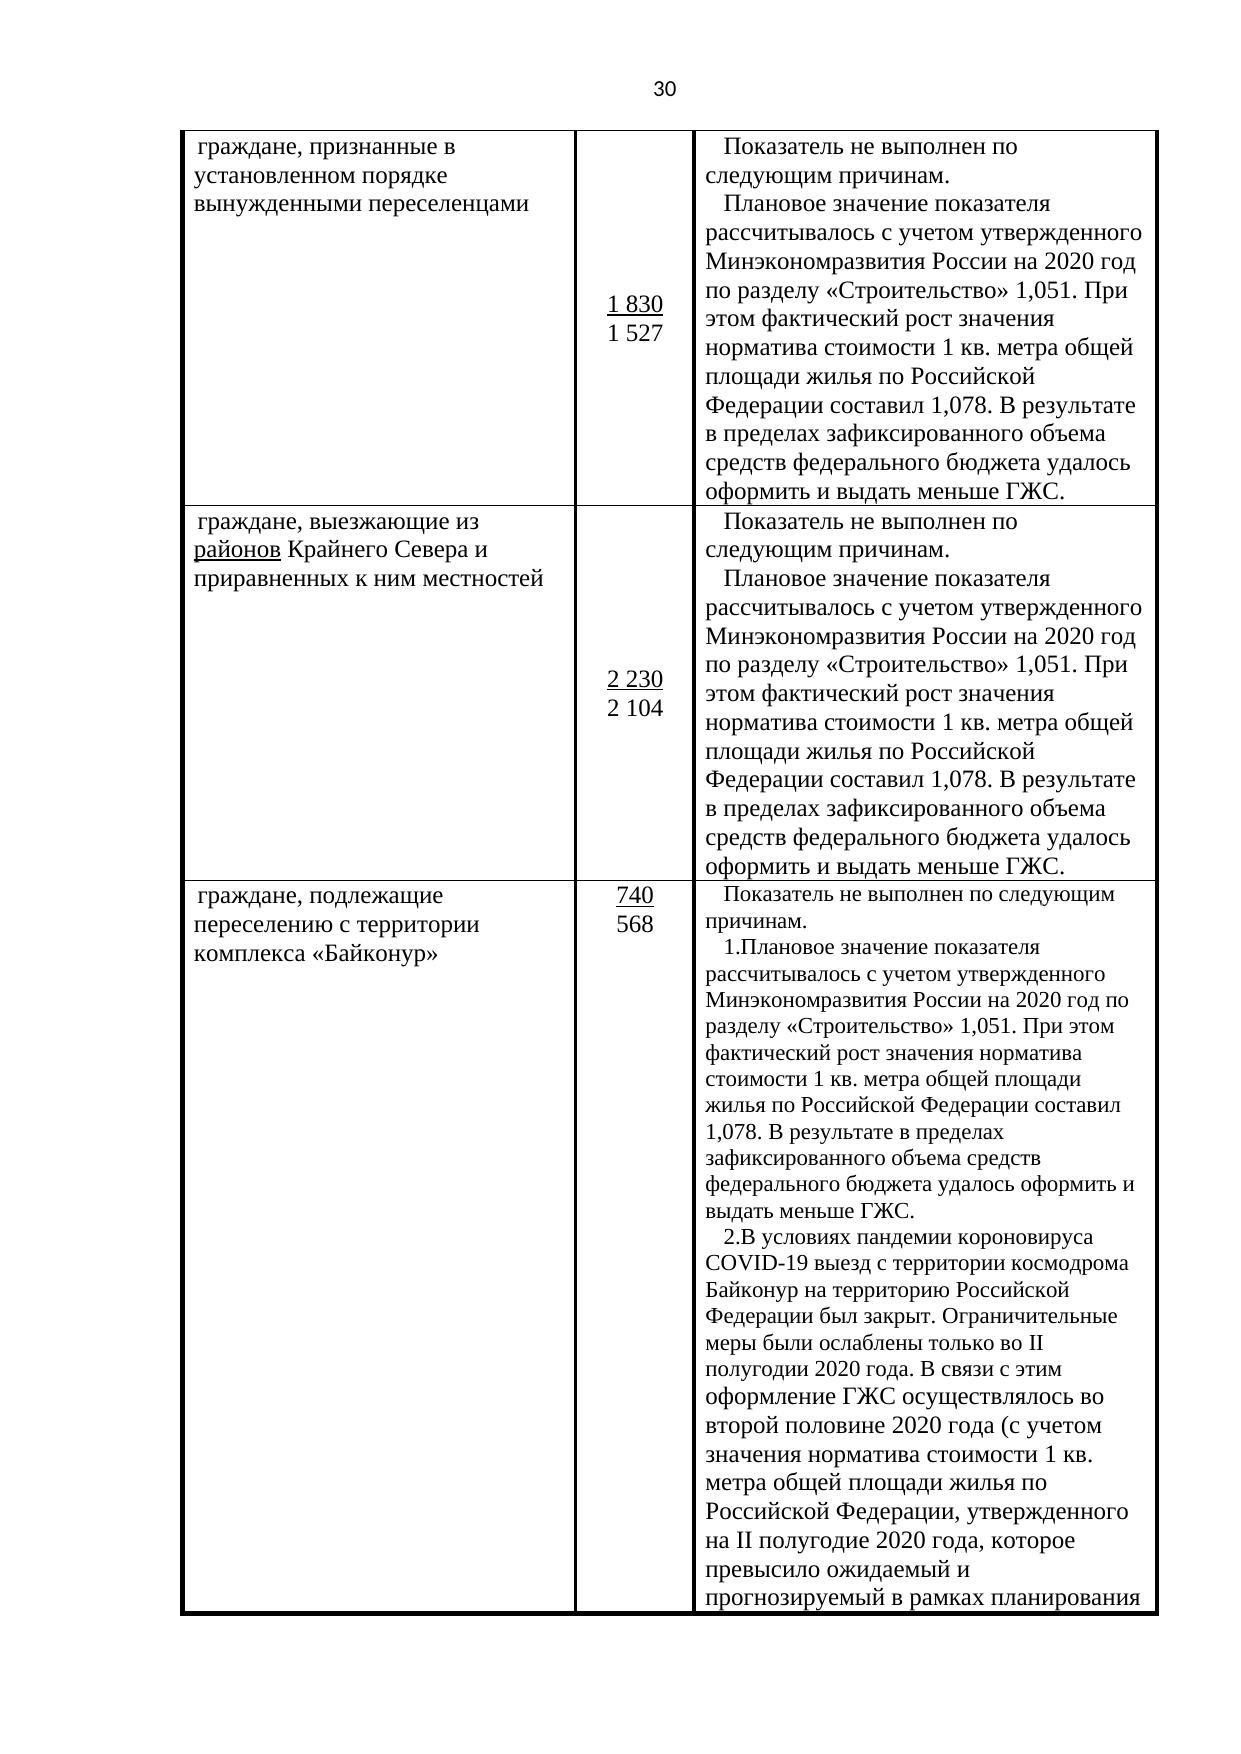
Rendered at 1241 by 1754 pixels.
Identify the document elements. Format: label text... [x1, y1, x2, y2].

table_cell 1 830 1 527 [577, 131, 692, 505]
table_cell 740 568 [577, 881, 692, 1611]
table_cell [185, 881, 574, 1611]
table_cell граждане, признанные в установленном порядке вынужденными переселенцами [185, 131, 574, 505]
table_cell 2 230 2 104 [577, 506, 692, 879]
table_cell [696, 131, 1155, 505]
table_cell граждане, выезжающие из районов Крайнего Севера и приравненных к ним местностей [185, 506, 574, 879]
